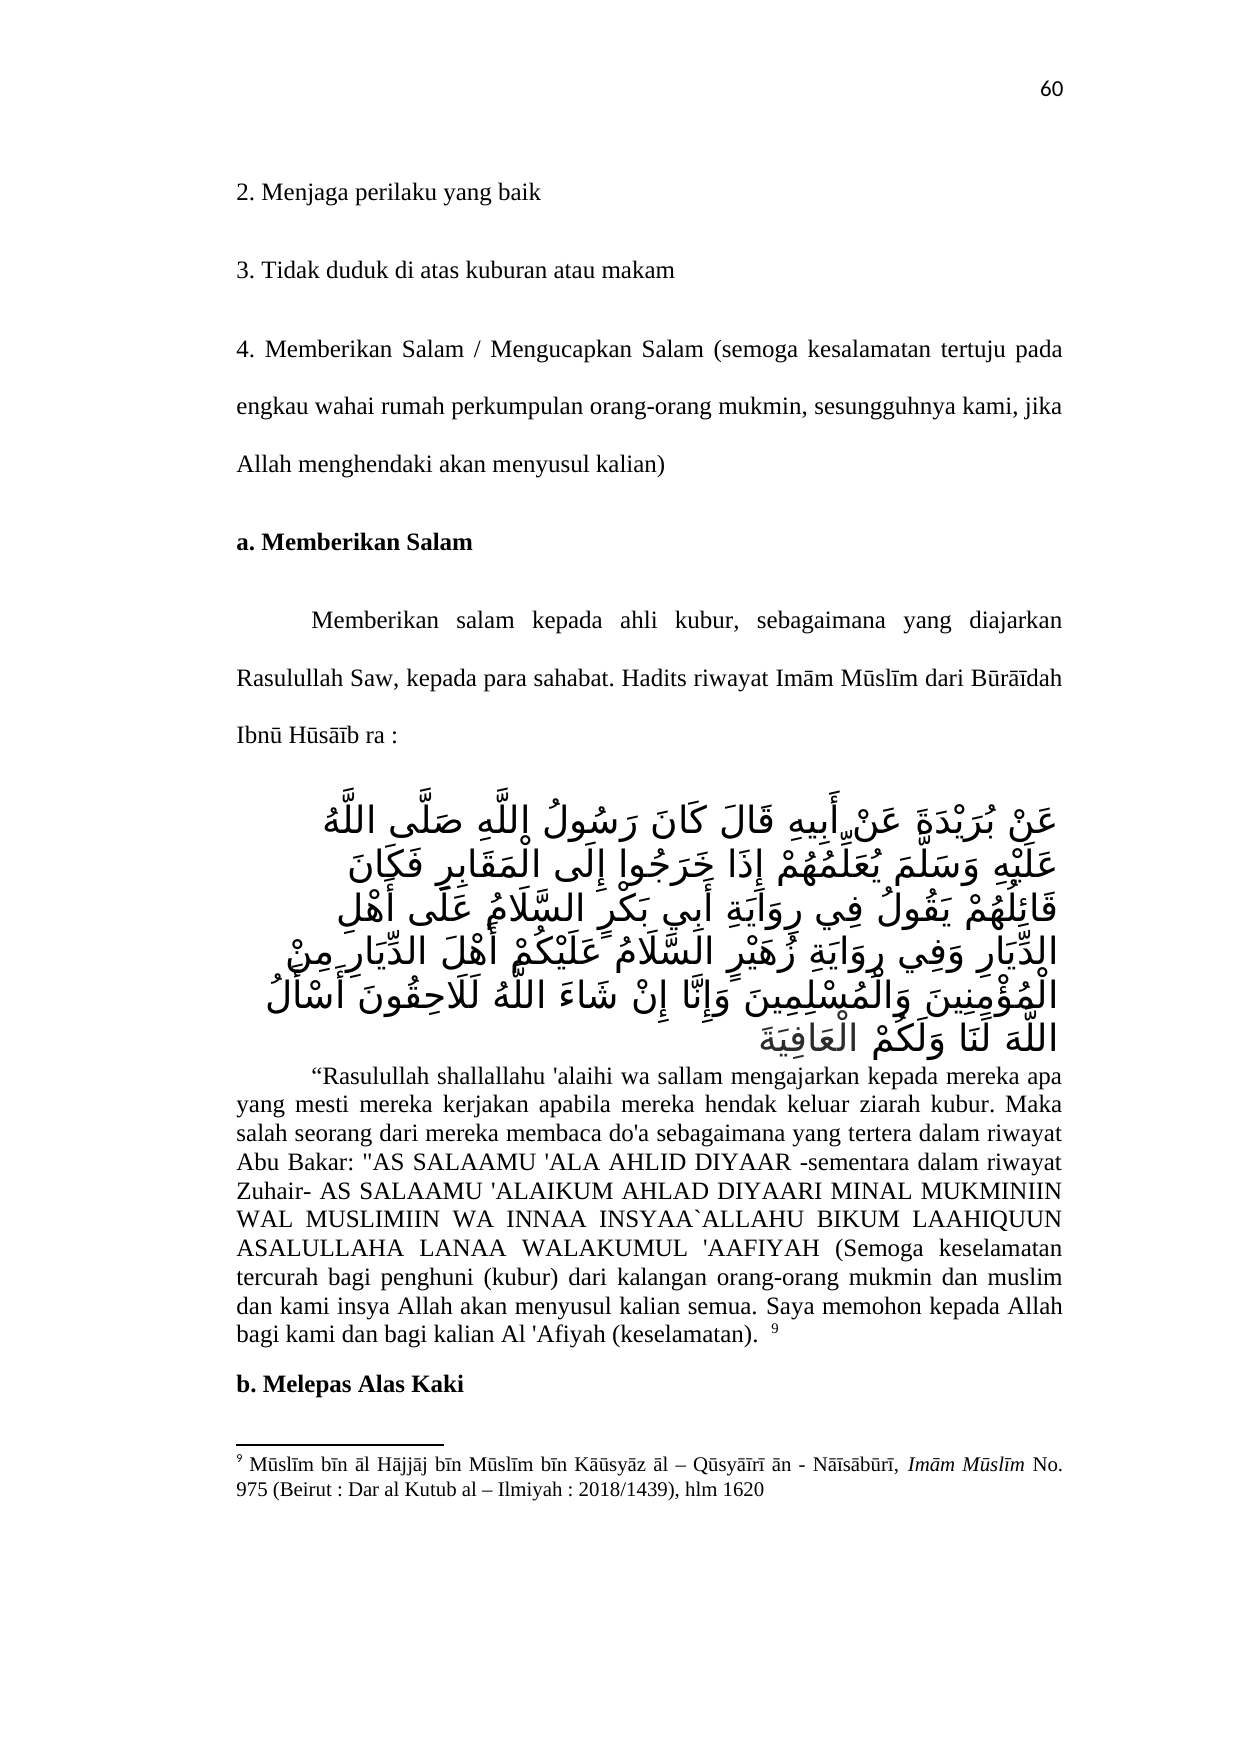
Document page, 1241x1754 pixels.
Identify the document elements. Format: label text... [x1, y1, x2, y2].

text Memberikan salam kepada ahli kubur, sebagaimana yang diajarkan Rasulullah Saw, kepada para sahabat. Hadits riwayat Imām Mūslīm dari Būrāīdah Ibnū Hūsāīb ra : [236, 606, 1063, 749]
text a. Memberikan Salam [236, 527, 1063, 556]
text “Rasulullah shallallahu 'alaihi wa sallam mengajarkan kepada mereka apa yang mesti mereka kerjakan apabila mereka hendak keluar ziarah kubur. Maka salah seorang dari mereka membaca do'a sebagaimana yang tertera dalam riwayat Abu Bakar: "AS SALAAMU 'ALA AHLID DIYAAR -sementara dalam riwayat Zuhair- AS SALAAMU 'ALAIKUM AHLAD DIYAARI MINAL MUKMINIIN WAL MUSLIMIIN WA INNAA INSYAA`ALLAHU BIKUM LAAHIQUUN ASALULLAHA LANAA WALAKUMUL 'AAFIYAH (Semoga keselamatan tercurah bagi penghuni (kubur) dari kalangan orang-orang mukmin dan muslim dan kami insya Allah akan menyusul kalian semua. Saya memohon kepada Allah bagi kami dan bagi kalian Al 'Afiyah (keselamatan). [236, 1061, 1063, 1348]
text 4. Memberikan Salam / Mengucapkan Salam (semoga kesalamatan tertuju pada engkau wahai rumah perkumpulan orang-orang mukmin, sesungguhnya kami, jika Allah menghendaki akan menyusul kalian) [236, 334, 1063, 478]
text b. Melepas Alas Kaki [236, 1369, 1063, 1398]
text 2. Menjaga perilaku yang baik [236, 177, 1063, 206]
text 3. Tidak duduk di atas kuburan atau makam [236, 256, 1063, 284]
text عَنْ بُرَيْدَةَ عَنْ أَبِيهِ قَالَ كَانَ رَسُولُ اللَّهِ صَلَّى اللَّهُ عَلَيْهِ وَسَلَّمَ يُعَلِّمُهُمْ إِذَا خَرَجُوا إِلَى الْمَقَابِرِ فَكَانَ قَائِلُهُمْ يَقُولُ فِي رِوَايَةِ أَبِي بَكْرٍ السَّلَامُ عَلَى أَهْلِ الدِّيَارِ وَفِي رِوَايَةِ زُهَيْرٍ السَّلَامُ عَلَيْكُمْ أَهْلَ الدِّيَارِ مِنْ الْمُؤْمِنِينَ وَالْمُسْلِمِينَ وَإِنَّا إِنْ شَاءَ اللَّهُ لَلَاحِقُونَ أَسْأَلُ اللَّهَ لَنَا وَلَكُمْ الْعَافِيَةَ [253, 799, 1058, 1061]
